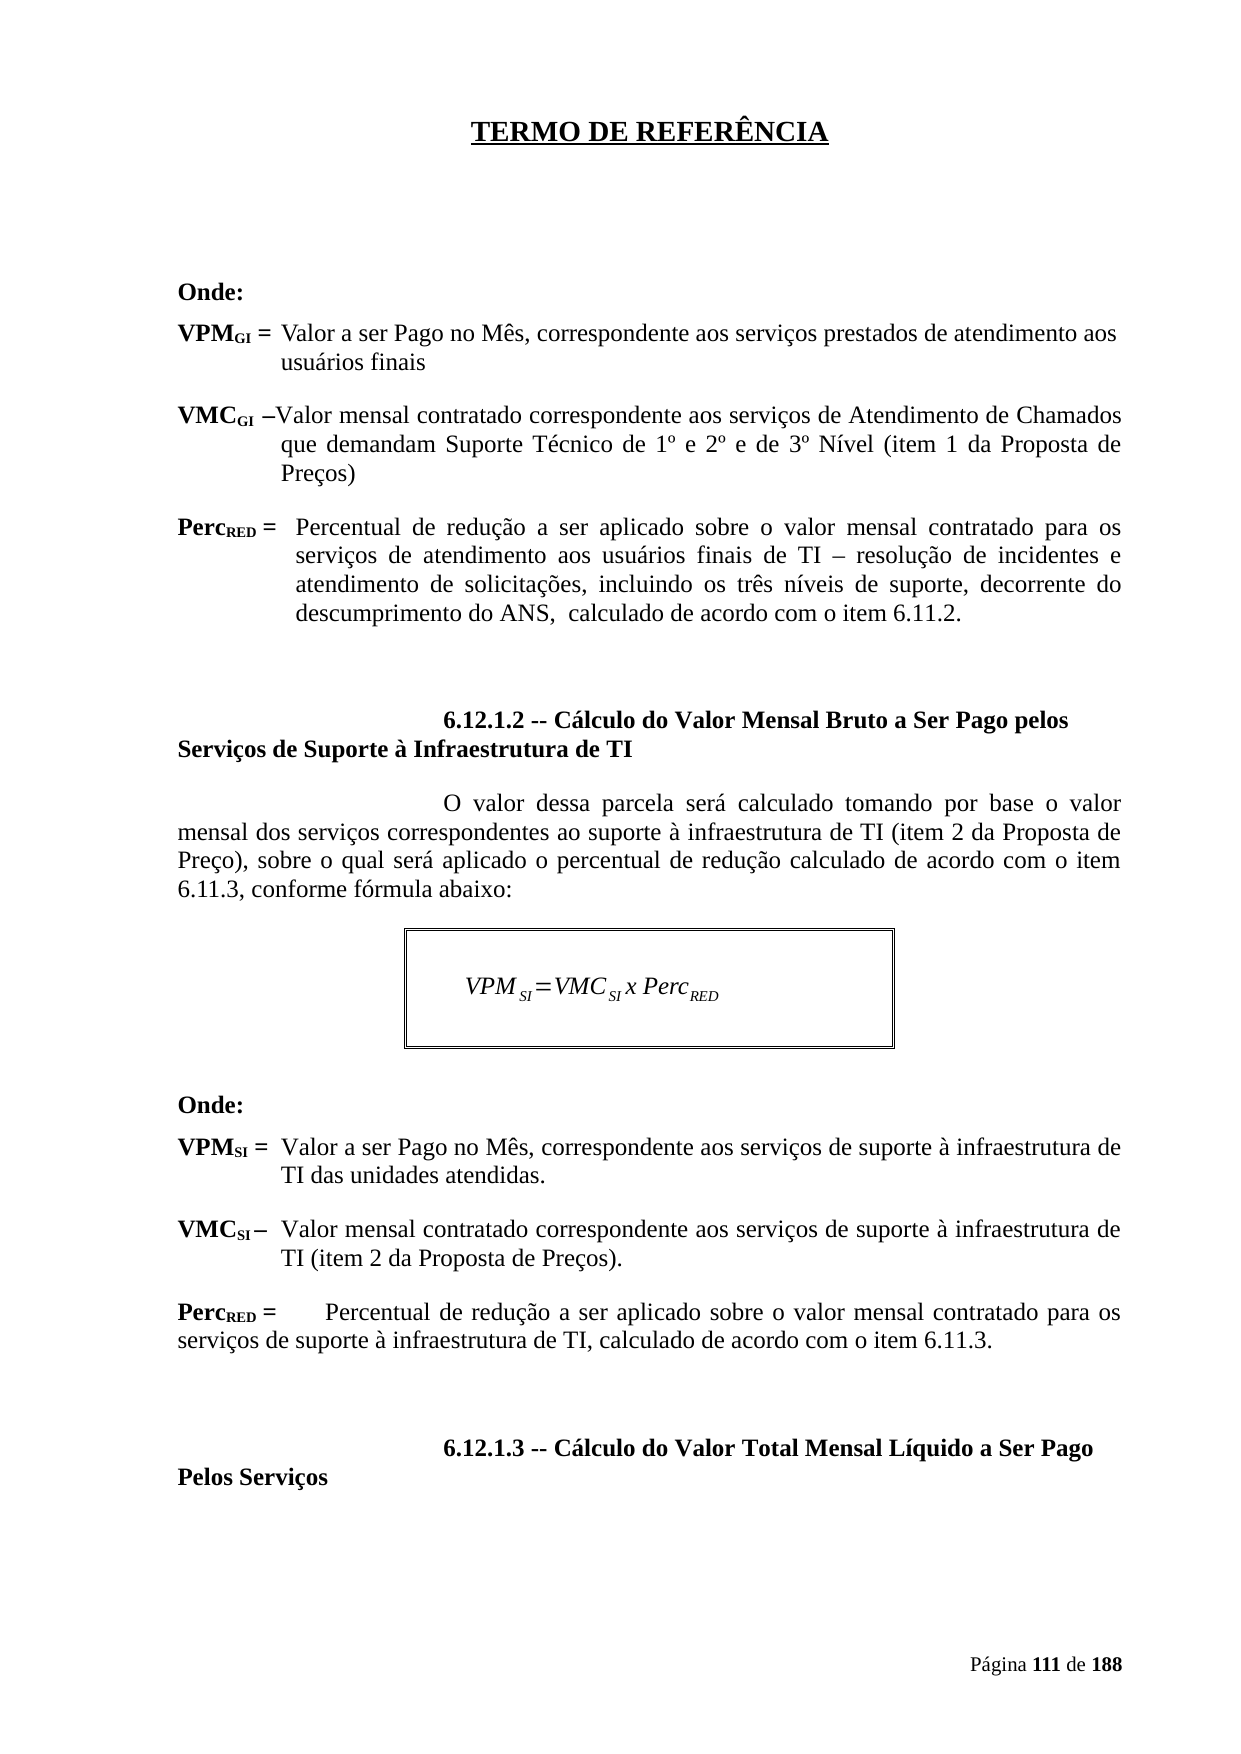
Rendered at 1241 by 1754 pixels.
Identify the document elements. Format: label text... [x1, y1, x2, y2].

text O valor dessa parcela será calculado tomando por base o valor mensal dos serviços correspondentes ao suporte à infraestrutura de TI (item 2 da Proposta de Preço), sobre o qual será aplicado o percentual de redução calculado de acordo com o item 6.11.3, conforme fórmula abaixo: [177, 788, 1122, 903]
list Onde: [177, 1091, 1122, 1119]
text VPMGI = Valor a ser Pago no Mês, correspondente aos serviços prestados de atendimento aos usuários finais [177, 318, 1122, 376]
text Onde: [177, 277, 1122, 306]
list Cálculo do Valor Mensal Bruto a Ser Pago pelos Serviços de Suporte à Infraestrutura de TI [177, 706, 1122, 763]
list PercRED = Percentual de redução a ser aplicado sobre o valor mensal contratado para os serviços de atendimento aos usuários finais de TI – resolução de incidentes e atendimento de solicitações, incluindo os três níveis de suporte, decorrente do descumprimento do ANS, calculado de acordo com o item 6.11.2. [177, 512, 1122, 627]
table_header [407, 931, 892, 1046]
list VMCGI –Valor mensal contratado correspondente aos serviços de Atendimento de Chamados que demandam Suporte Técnico de 1º e 2º e de 3º Nível (item 1 da Proposta de Preços) [177, 401, 1122, 487]
list VPMSI = Valor a ser Pago no Mês, correspondente aos serviços de suporte à infraestrutura de TI das unidades atendidas. [177, 1132, 1122, 1189]
list PercRED = Percentual de redução a ser aplicado sobre o valor mensal contratado para os serviços de suporte à infraestrutura de TI, calculado de acordo com o item 6.11.3. [177, 1297, 1122, 1354]
list VMCSI – Valor mensal contratado correspondente aos serviços de suporte à infraestrutura de TI (item 2 da Proposta de Preços). [177, 1214, 1122, 1272]
list Cálculo do Valor Total Mensal Líquido a Ser Pago Pelos Serviços [177, 1433, 1122, 1491]
